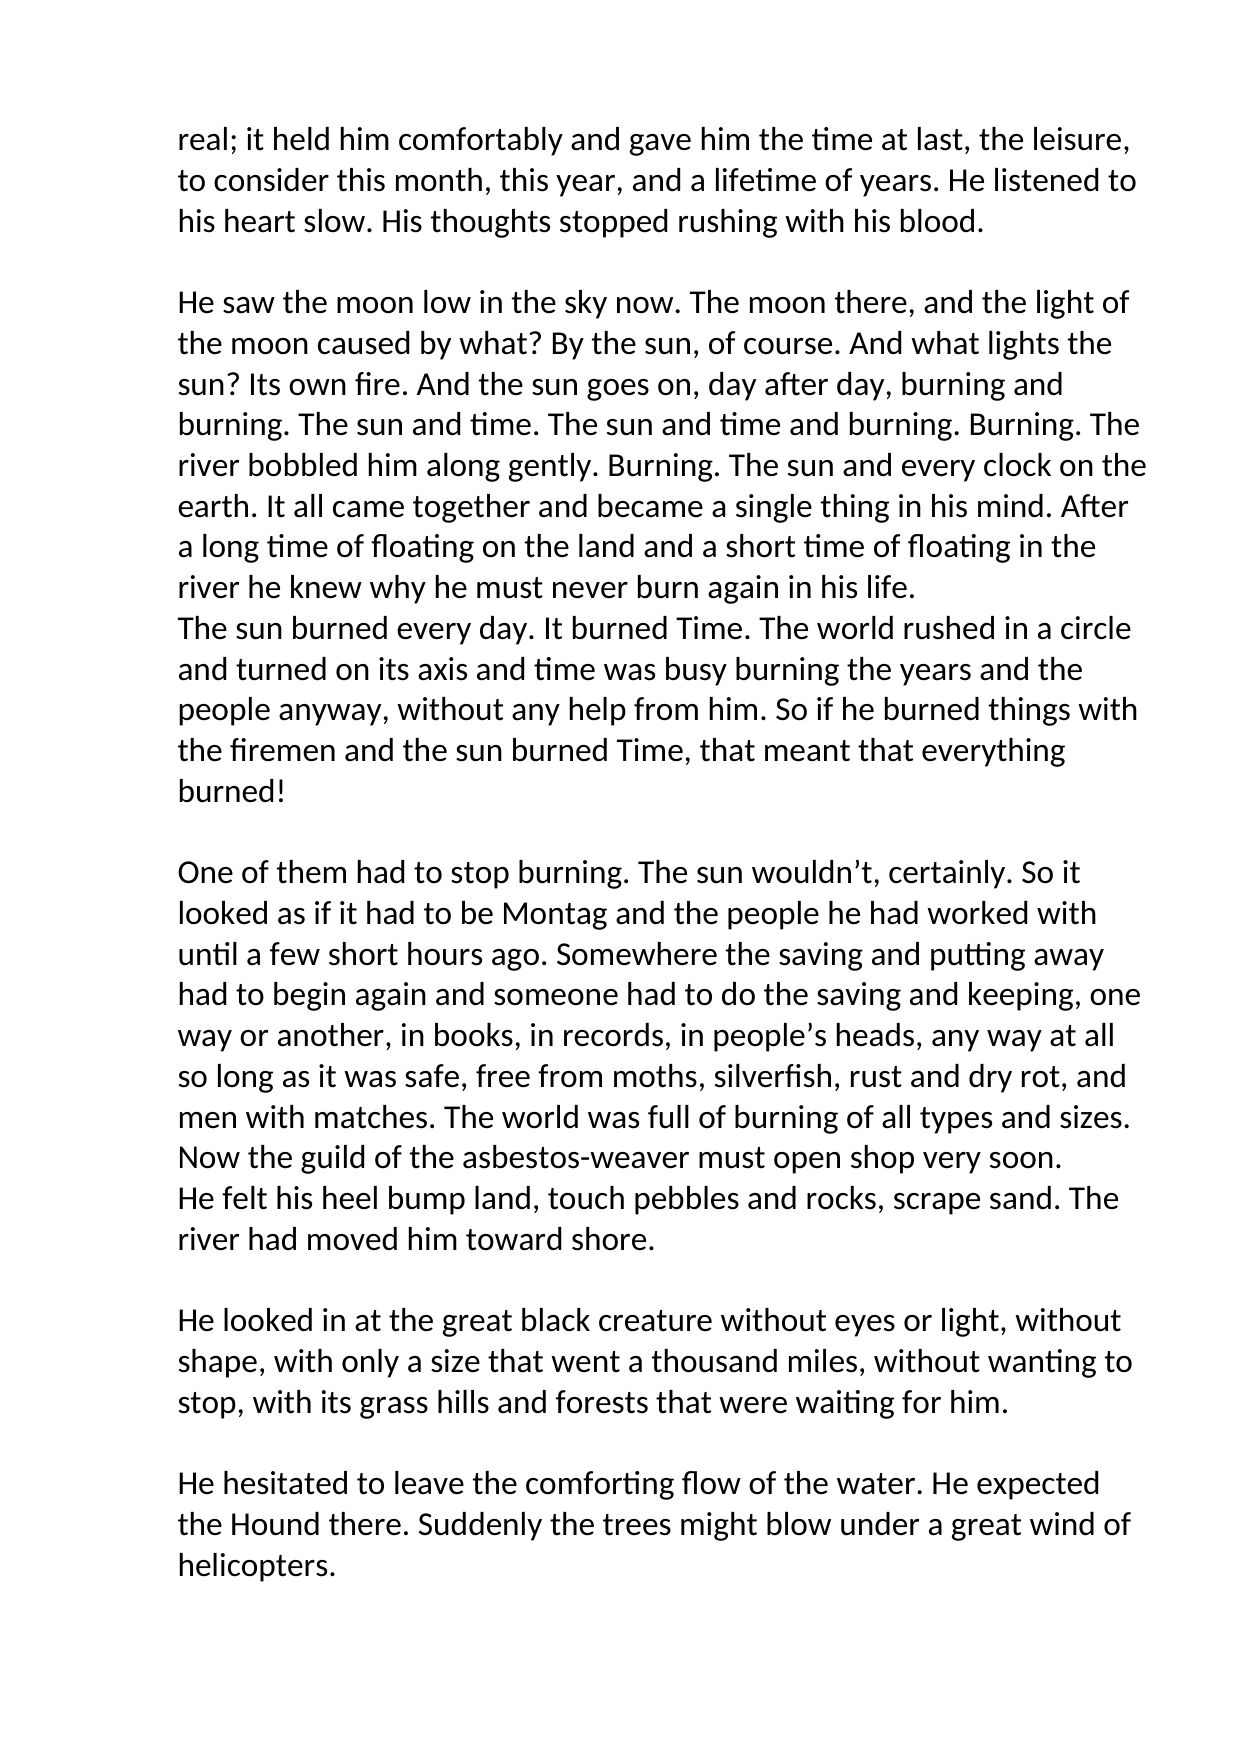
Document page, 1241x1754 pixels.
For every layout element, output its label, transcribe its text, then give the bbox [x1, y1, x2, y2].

text He looked in at the great black creature without eyes or light, without shape, with only a size that went a thousand miles, without wanting to stop, with its grass hills and forests that were waiting for him. [177, 1299, 1152, 1421]
text The sun burned every day. It burned Time. The world rushed in a circle and turned on its axis and time was busy burning the years and the people anyway, without any help from him. So if he burned things with the firemen and the sun burned Time, that meant that everything burned! [177, 607, 1152, 811]
text He hesitated to leave the comforting flow of the water. He expected the Hound there. Suddenly the trees might blow under a great wind of helicopters. [177, 1462, 1152, 1584]
text One of them had to stop burning. The sun wouldn’t, certainly. So it looked as if it had to be Montag and the people he had worked with until a few short hours ago. Somewhere the saving and putting away had to begin again and someone had to do the saving and keeping, one way or another, in books, in records, in people’s heads, any way at all so long as it was safe, free from moths, silverfish, rust and dry rot, and men with matches. The world was full of burning of all types and sizes. Now the guild of the asbestos-weaver must open shop very soon. [177, 851, 1152, 1177]
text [177, 118, 1152, 240]
text He saw the moon low in the sky now. The moon there, and the light of the moon caused by what? By the sun, of course. And what lights the sun? Its own fire. And the sun goes on, day after day, burning and burning. The sun and time. The sun and time and burning. Burning. The river bobbled him along gently. Burning. The sun and every clock on the earth. It all came together and became a single thing in his mind. After a long time of floating on the land and a short time of floating in the river he knew why he must never burn again in his life. [177, 281, 1152, 607]
text He felt his heel bump land, touch pebbles and rocks, scrape sand. The river had moved him toward shore. [177, 1177, 1152, 1258]
